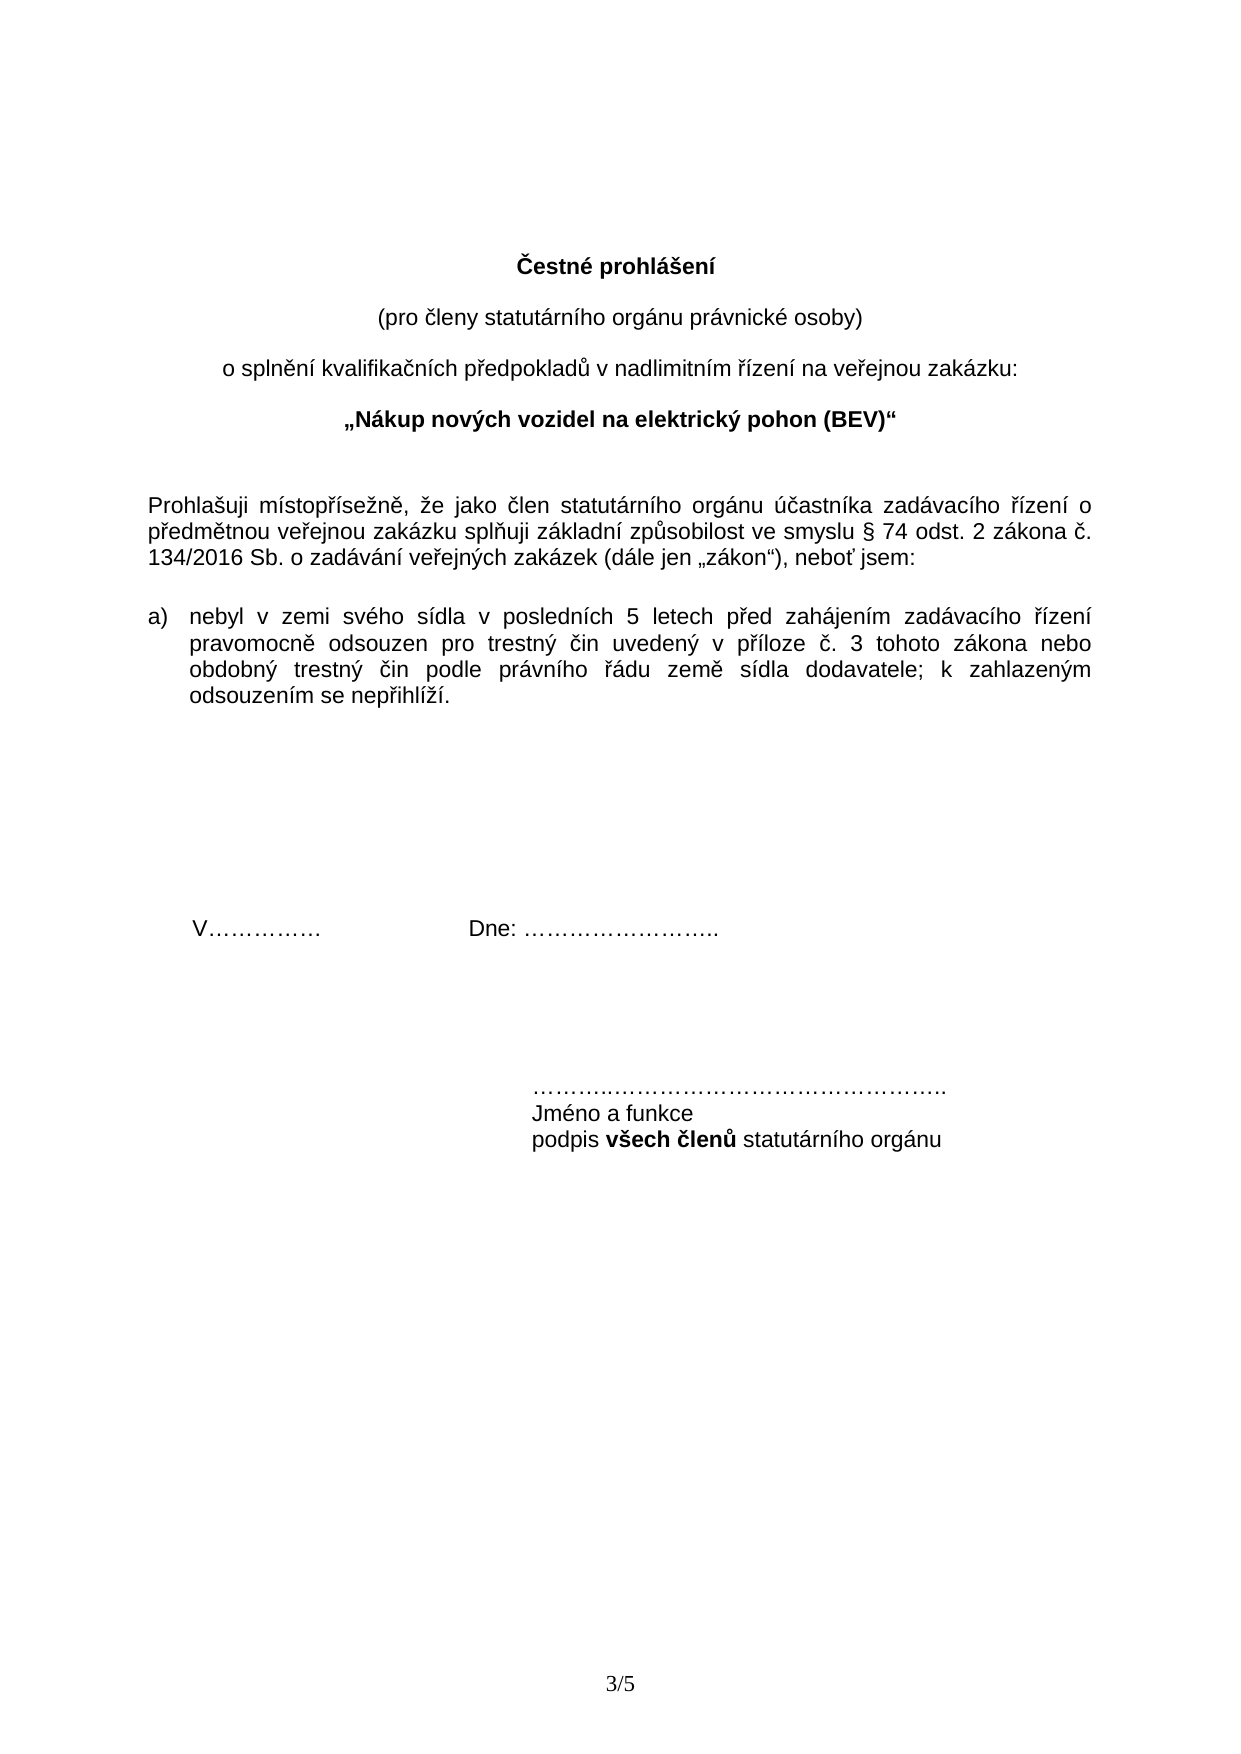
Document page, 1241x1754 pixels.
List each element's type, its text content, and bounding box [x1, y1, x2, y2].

text Prohlašuji místopřísežně, že jako člen statutárního orgánu účastníka zadávacího řízení o předmětnou veřejnou zakázku splňuji základní způsobilost ve smyslu § 74 odst. 2 zákona č. 134/2016 Sb. o zadávání veřejných zakázek (dále jen „zákon“), neboť jsem: [148, 492, 1093, 571]
text a) nebyl v zemi svého sídla v posledních 5 letech před zahájením zadávacího řízení pravomocně odsouzen pro trestný čin uvedený v příloze č. 3 tohoto zákona nebo obdobný trestný čin podle právního řádu země sídla dodavatele; k zahlazeným odsouzením se nepřihlíží. [148, 603, 1092, 709]
text (pro členy statutárního orgánu právnické osoby) [148, 304, 1092, 331]
text Čestné prohlášení [148, 253, 1092, 279]
text Jméno a funkce [532, 1100, 1093, 1126]
text „Nákup nových vozidel na elektrický pohon (BEV)“ [148, 406, 1092, 433]
text podpis všech členů statutárního orgánu [532, 1126, 1093, 1152]
text o splnění kvalifikačních předpokladů v nadlimitním řízení na veřejnou zakázku: [148, 355, 1092, 382]
text ………..…………………………………….. [532, 1073, 1093, 1100]
text V…………… Dne: …………………….. [192, 915, 1093, 942]
